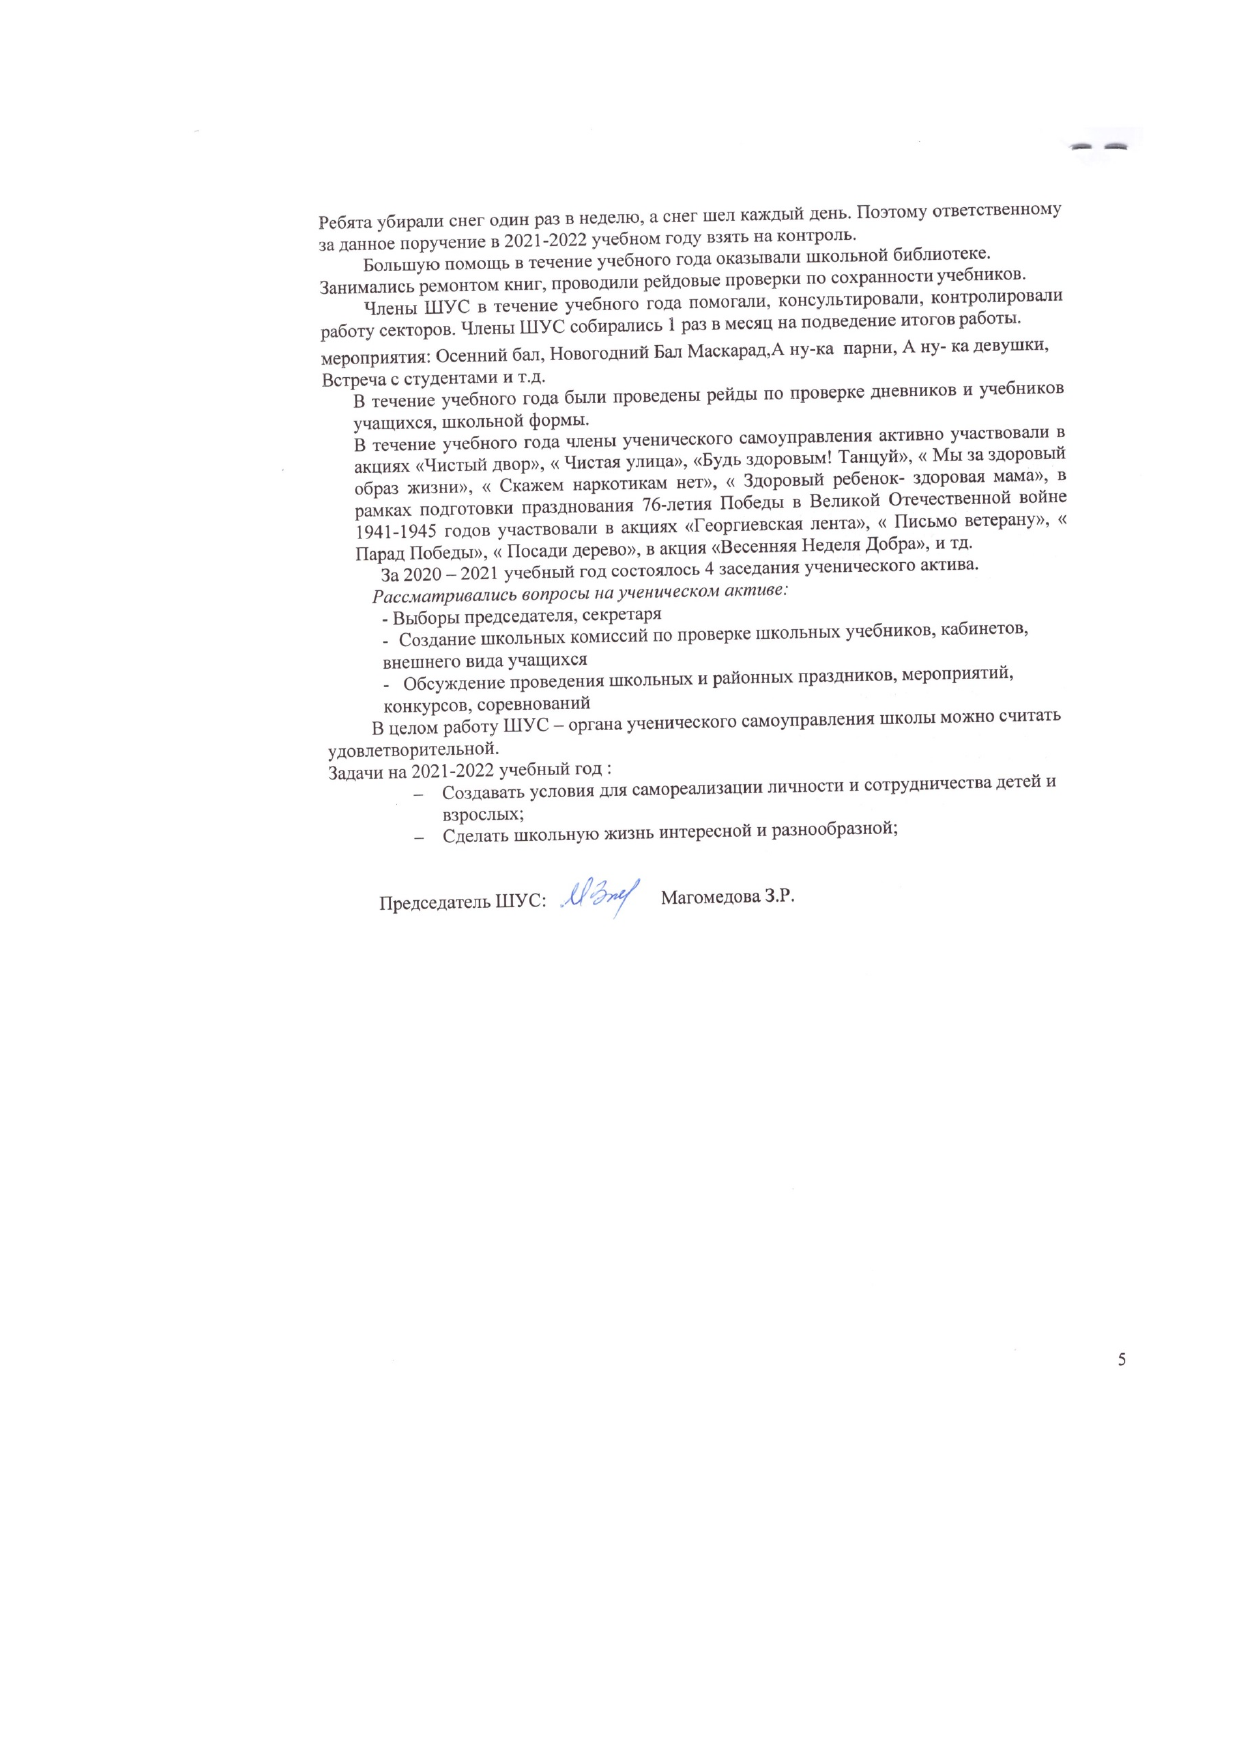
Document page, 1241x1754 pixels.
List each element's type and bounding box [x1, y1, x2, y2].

picture [177, 118, 1152, 1460]
